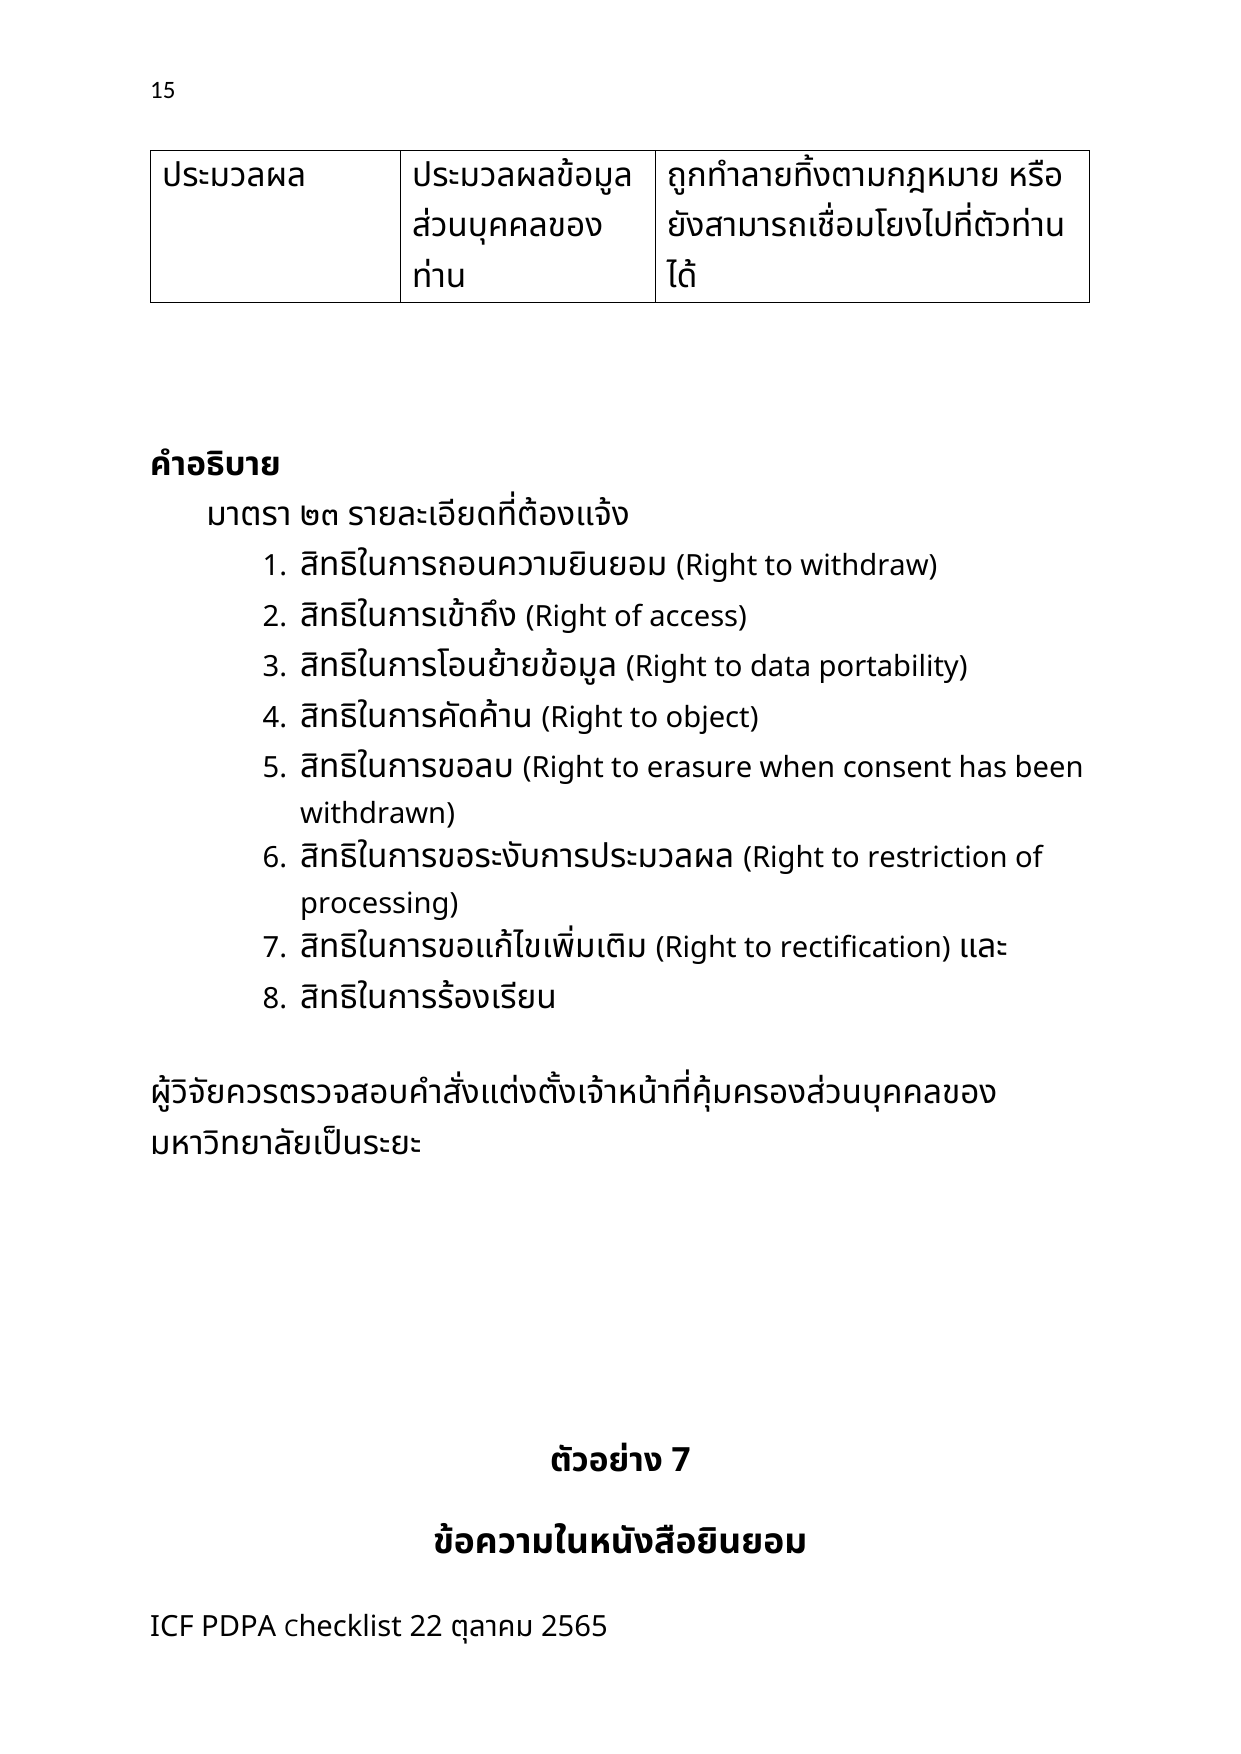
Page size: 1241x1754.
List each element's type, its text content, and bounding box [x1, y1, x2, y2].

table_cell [401, 151, 655, 302]
list สิทธิในการขอระงับการประมวลผล (Right to restriction of processing) [262, 832, 1090, 922]
text ตัวอย่าง 7 [150, 1436, 1090, 1486]
list สิทธิในการเข้าถึง (Right of access) [262, 591, 1090, 641]
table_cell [151, 151, 400, 302]
list สิทธิในการคัดค้าน (Right to object) [262, 692, 1090, 742]
text ข้อความในหนังสือยินยอม [150, 1516, 1090, 1569]
list สิทธิในการขอแก้ไขเพิ่มเติม (Right to rectification) และ [262, 922, 1090, 973]
text ผู้วิจัยควรตรวจสอบคำสั่งแต่งตั้งเจ้าหน้าที่คุ้มครองส่วนบุคคลของมหาวิทยาลัยเป็นระยะ [150, 1068, 1090, 1169]
list สิทธิในการถอนความยินยอม (Right to withdraw) [262, 540, 1090, 591]
list สิทธิในการขอลบ (Right to erasure when consent has been withdrawn) [262, 742, 1090, 832]
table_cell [656, 151, 1089, 302]
text มาตรา ๒๓ รายละเอียดที่ต้องแจ้ง [150, 490, 1090, 540]
list สิทธิในการร้องเรียน [262, 973, 1090, 1023]
list สิทธิในการโอนย้ายข้อมูล (Right to data portability) [262, 641, 1090, 692]
text คำอธิบาย [150, 439, 1090, 490]
